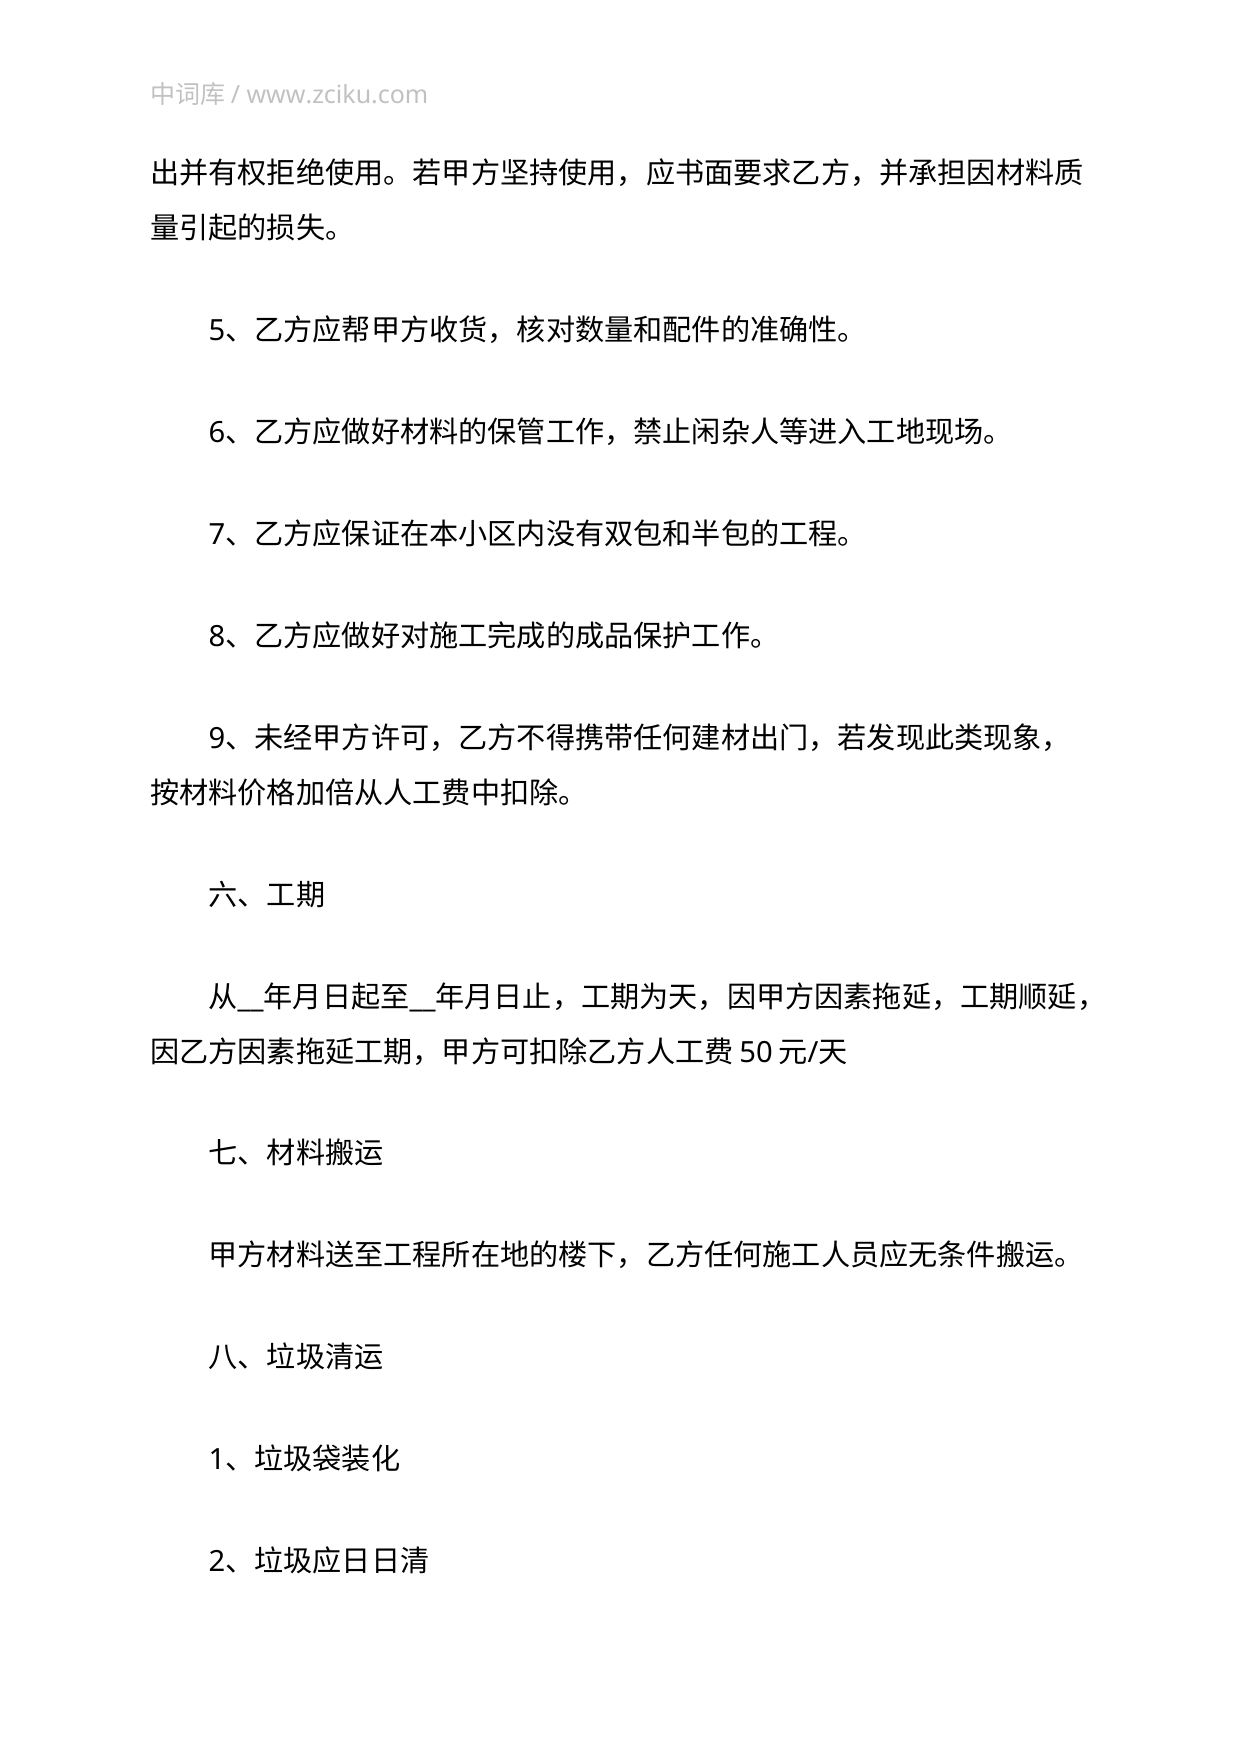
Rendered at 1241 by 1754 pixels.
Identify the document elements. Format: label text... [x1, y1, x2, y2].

text 1、垃圾袋装化 [150, 1435, 1090, 1478]
text 六、工期 [150, 871, 1090, 914]
text 5、乙方应帮甲方收货，核对数量和配件的准确性。 [150, 307, 1090, 349]
text 2、垃圾应日日清 [150, 1537, 1090, 1580]
text 8、乙方应做好对施工完成的成品保护工作。 [150, 613, 1090, 655]
text 七、材料搬运 [150, 1130, 1090, 1172]
text 从__年月日起至__年月日止，工期为天，因甲方因素拖延，工期顺延，因乙方因素拖延工期，甲方可扣除乙方人工费50元/天 [150, 973, 1090, 1071]
text 7、乙方应保证在本小区内没有双包和半包的工程。 [150, 511, 1090, 553]
text 八、垃圾清运 [150, 1334, 1090, 1376]
text 甲方材料送至工程所在地的楼下，乙方任何施工人员应无条件搬运。 [150, 1232, 1090, 1274]
text 9、未经甲方许可，乙方不得携带任何建材出门，若发现此类现象，按材料价格加倍从人工费中扣除。 [150, 714, 1090, 812]
text 6、乙方应做好材料的保管工作，禁止闲杂人等进入工地现场。 [150, 409, 1090, 451]
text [150, 150, 1090, 247]
